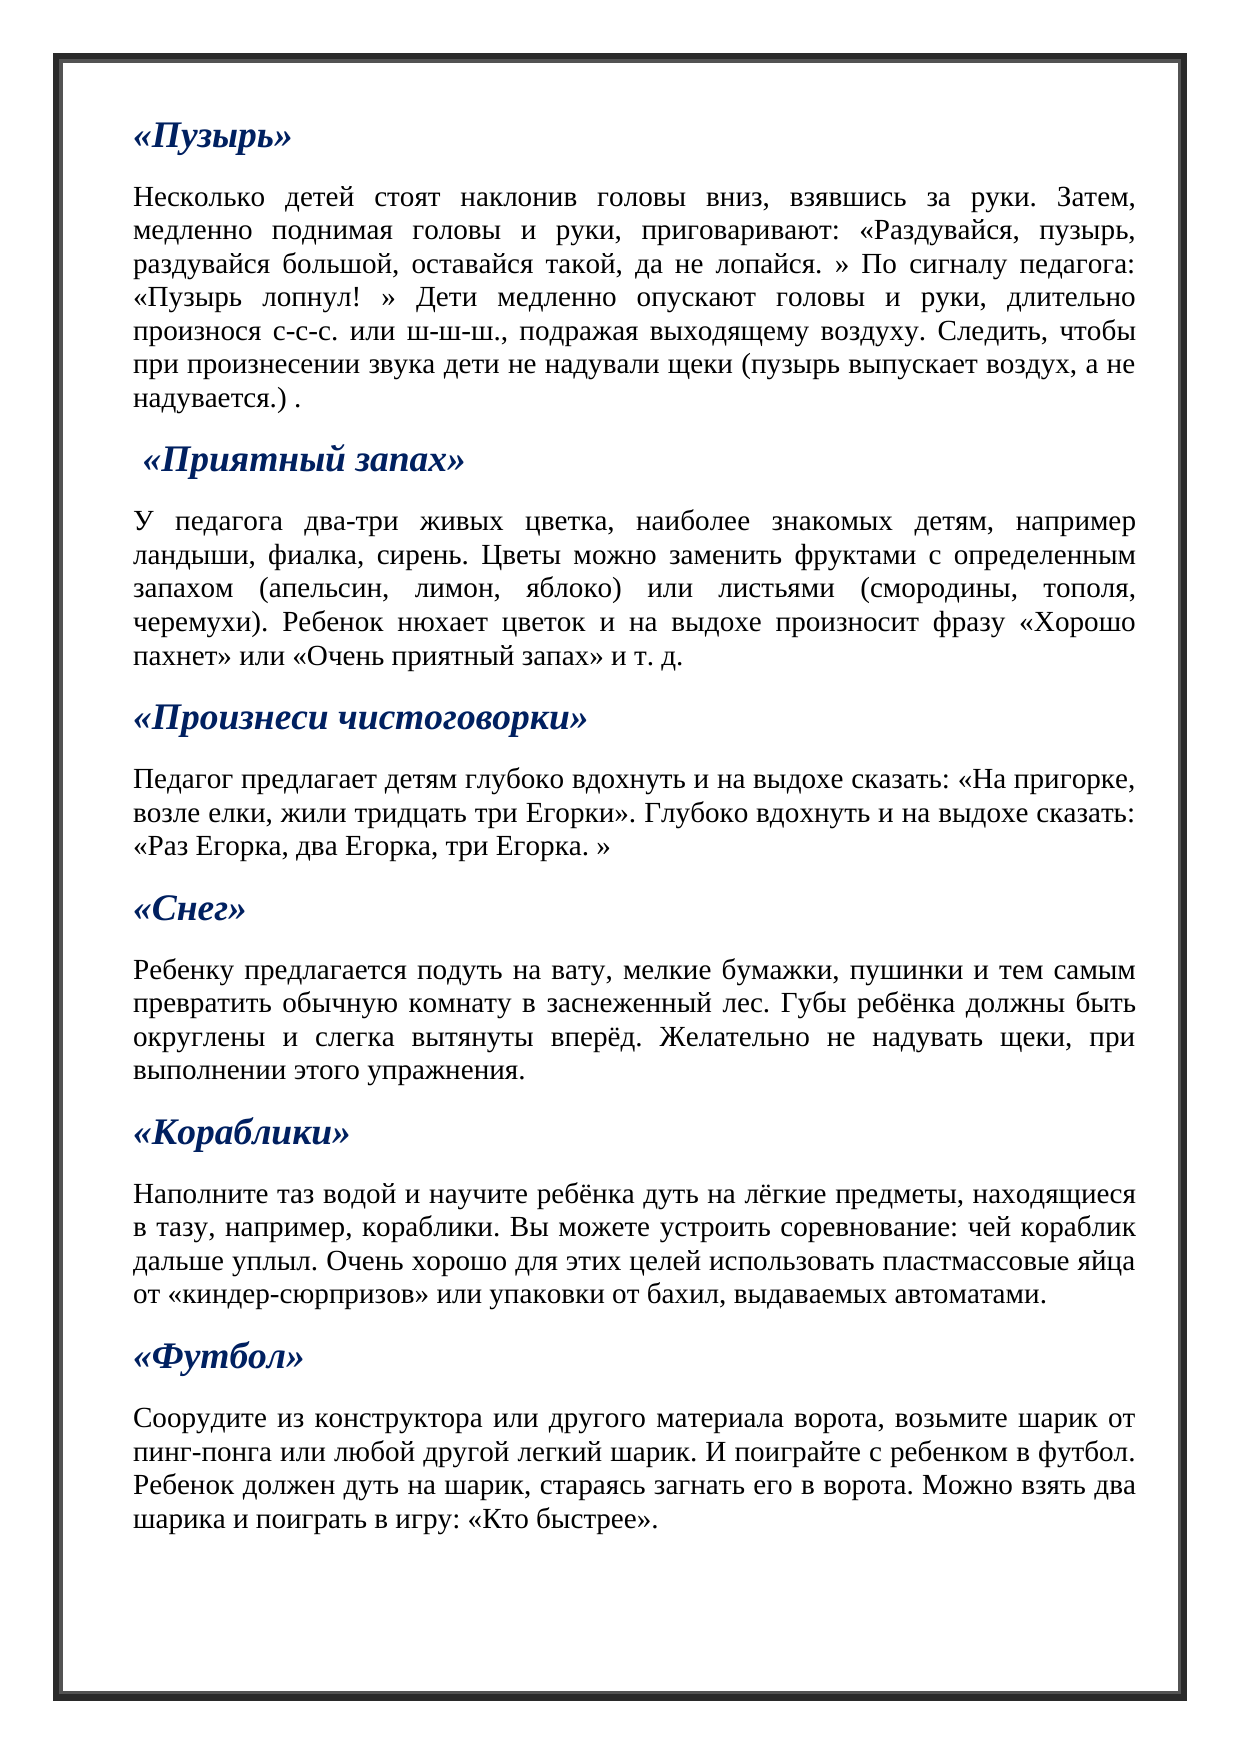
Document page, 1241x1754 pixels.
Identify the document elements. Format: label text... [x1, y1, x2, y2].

text Ребенку предлагается подуть на вату, мелкие бумажки, пушинки и тем самым превратить обычную комнату в заснеженный лес. Губы ребёнка должны быть округлены и слегка вытянуты вперёд. Желательно не надувать щеки, при выполнении этого упражнения. [133, 952, 1137, 1086]
text «Футбол» [133, 1333, 1137, 1377]
text «Кораблики» [133, 1109, 1137, 1152]
text «Пузырь» [133, 112, 1137, 155]
text Наполните таз водой и научите ребёнка дуть на лёгкие предметы, находящиеся в тазу, например, кораблики. Вы можете устроить соревнование: чей кораблик дальше уплыл. Очень хорошо для этих целей использовать пластмассовые яйца от «киндер-сюрпризов» или упаковки от бахил, выдаваемых автоматами. [133, 1176, 1137, 1310]
text Соорудите из конструктора или другого материала ворота, возьмите шарик от пинг-понга или любой другой легкий шарик. И поиграйте с ребенком в футбол. Ребенок должен дуть на шарик, стараясь загнать его в ворота. Можно взять два шарика и поиграть в игру: «Кто быстрее». [133, 1400, 1137, 1534]
text «Снег» [133, 885, 1137, 928]
text «Приятный запах» [133, 437, 1137, 480]
text Педагог предлагает детям глубоко вдохнуть и на выдохе сказать: «На пригорке, возле елки, жили тридцать три Егорки». Глубоко вдохнуть и на выдохе сказать: «Раз Егорка, два Егорка, три Егорка. » [133, 761, 1137, 862]
text Несколько детей стоят наклонив головы вниз, взявшись за руки. Затем, медленно поднимая головы и руки, приговаривают: «Раздувайся, пузырь, раздувайся большой, оставайся такой, да не лопайся. » По сигналу педагога: «Пузырь лопнул! » Дети медленно опускают головы и руки, длительно произнося с-с-с. или ш-ш-ш., подражая выходящему воздуху. Следить, чтобы при произнесении звука дети не надували щеки (пузырь выпускает воздух, а не надувается.) . [133, 179, 1137, 413]
text У педагога два-три живых цветка, наиболее знакомых детям, например ландыши, фиалка, сирень. Цветы можно заменить фруктами с определенным запахом (апельсин, лимон, яблоко) или листьями (смородины, тополя, черемухи). Ребенок нюхает цветок и на выдохе произносит фразу «Хорошо пахнет» или «Очень приятный запах» и т. д. [133, 503, 1137, 671]
text «Произнеси чистоговорки» [133, 694, 1137, 738]
